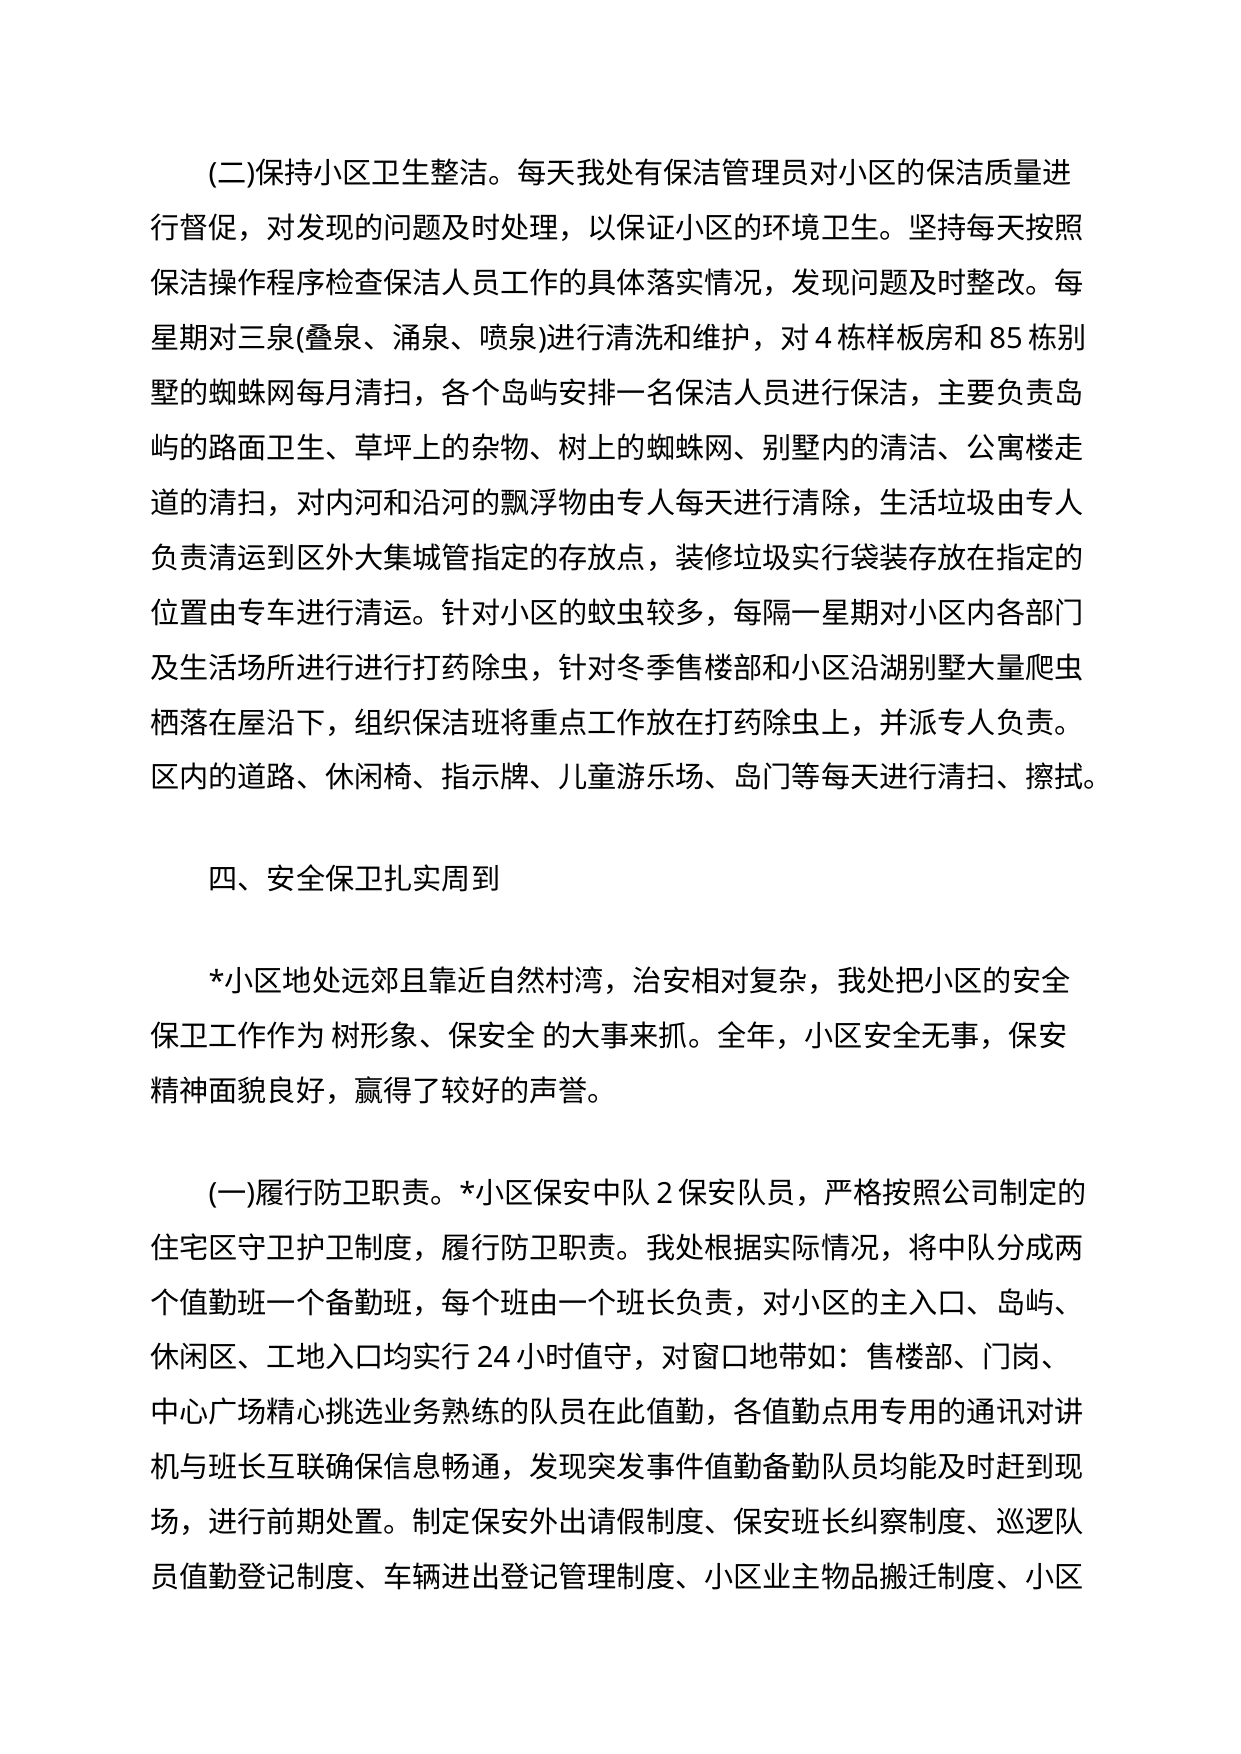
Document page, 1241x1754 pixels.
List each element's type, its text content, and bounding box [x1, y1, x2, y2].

text 四、安全保卫扎实周到 [150, 856, 1090, 898]
text *小区地处远郊且靠近自然村湾，治安相对复杂，我处把小区的安全保卫工作作为 树形象、保安全 的大事来抓。全年，小区安全无事，保安精神面貌良好，赢得了较好的声誉。 [150, 958, 1090, 1110]
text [150, 1169, 1090, 1596]
text (二)保持小区卫生整洁。每天我处有保洁管理员对小区的保洁质量进行督促，对发现的问题及时处理，以保证小区的环境卫生。坚持每天按照保洁操作程序检查保洁人员工作的具体落实情况，发现问题及时整改。每星期对三泉(叠泉、涌泉、喷泉)进行清洗和维护，对4栋样板房和85栋别墅的蜘蛛网每月清扫，各个岛屿安排一名保洁人员进行保洁，主要负责岛屿的路面卫生、草坪上的杂物、树上的蜘蛛网、别墅内的清洁、公寓楼走道的清扫，对内河和沿河的飘浮物由专人每天进行清除，生活垃圾由专人负责清运到区外大集城管指定的存放点，装修垃圾实行袋装存放在指定的位置由专车进行清运。针对小区的蚊虫较多，每隔一星期对小区内各部门及生活场所进行进行打药除虫，针对冬季售楼部和小区沿湖别墅大量爬虫栖落在屋沿下，组织保洁班将重点工作放在打药除虫上，并派专人负责。区内的道路、休闲椅、指示牌、儿童游乐场、岛门等每天进行清扫、擦拭。 [150, 150, 1090, 796]
